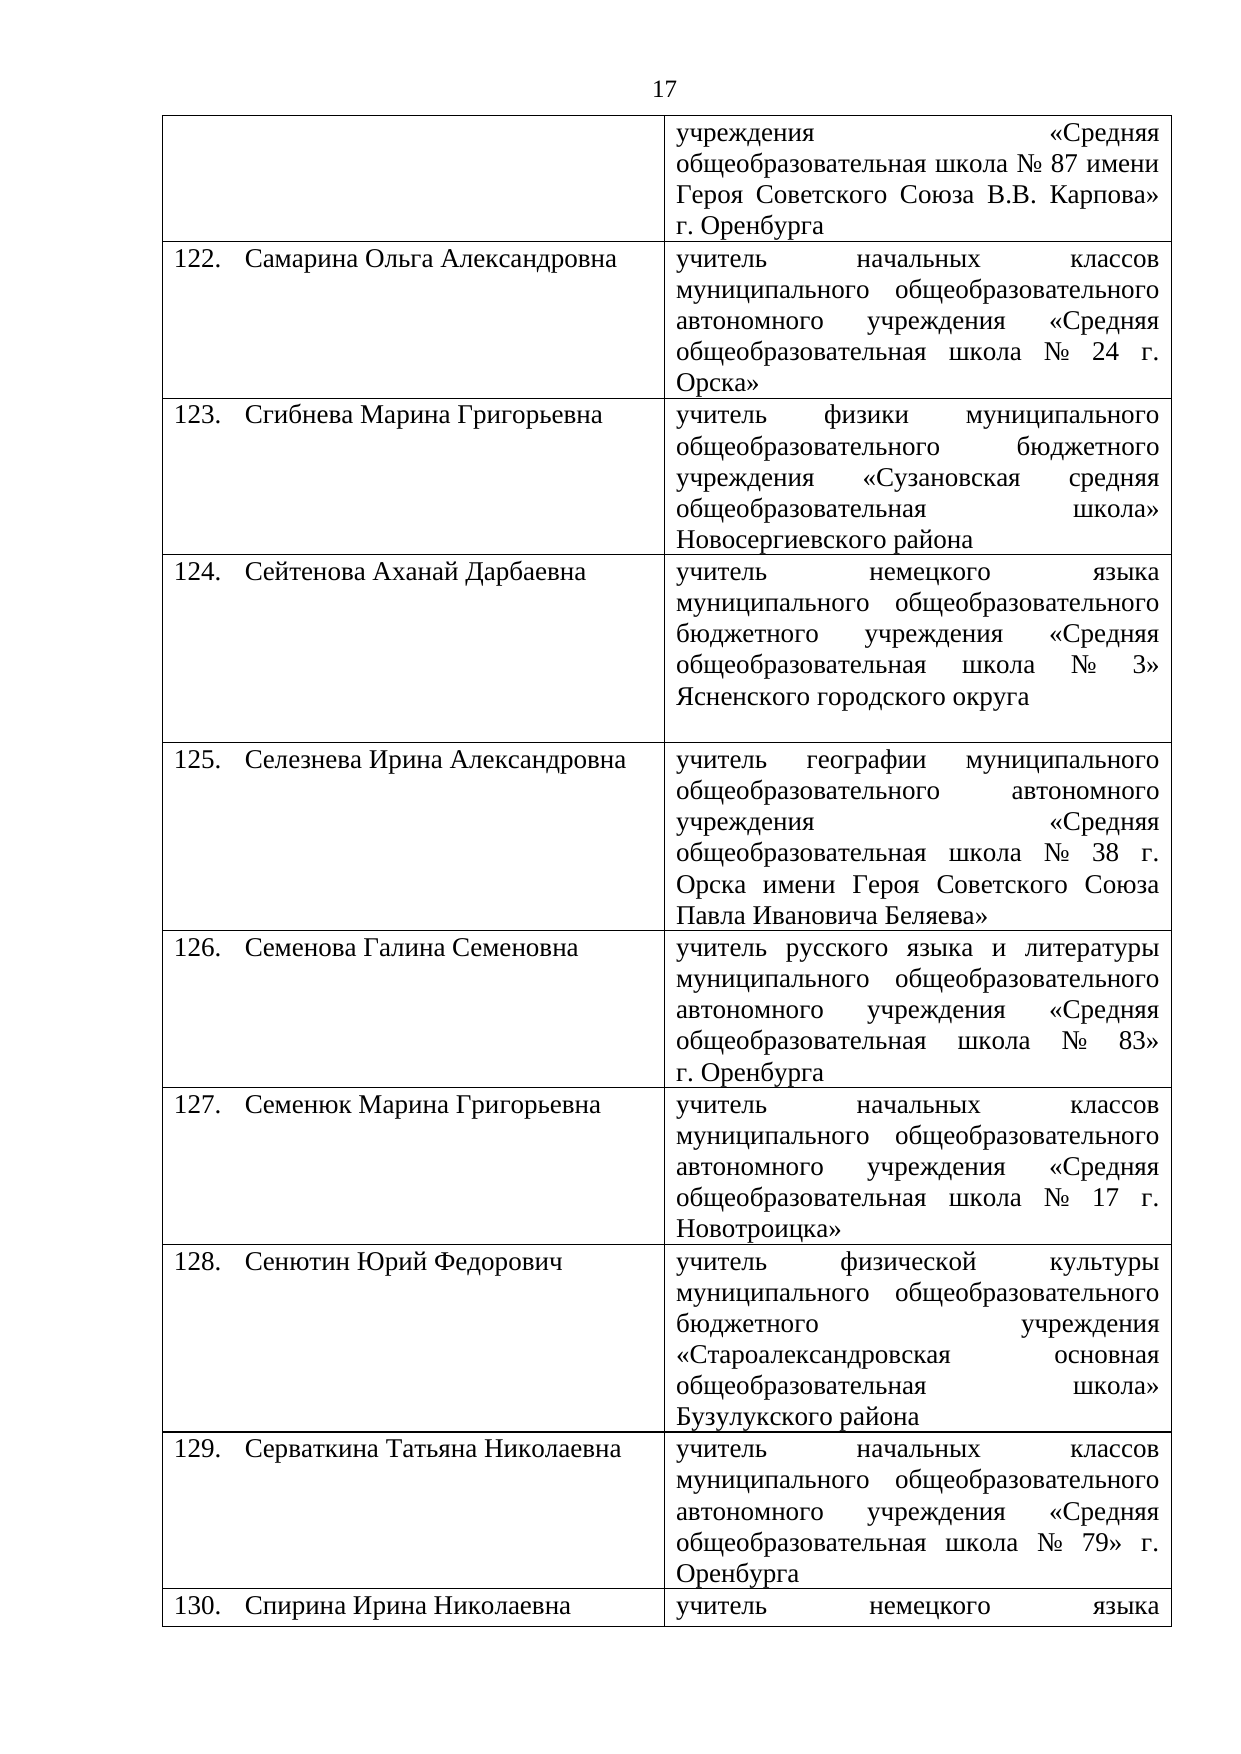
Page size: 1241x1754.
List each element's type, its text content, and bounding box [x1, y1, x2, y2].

table_cell Селезнева Ирина Александровна [233, 743, 664, 930]
table_cell [163, 743, 233, 930]
table_cell учитель физической культуры муниципального общеобразовательного бюджетного учреждения «Староалександровская основная общеобразовательная школа» Бузулукского района [665, 1245, 1171, 1431]
table_cell [163, 1433, 233, 1588]
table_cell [233, 1589, 664, 1626]
table_cell учитель начальных классов муниципального общеобразовательного автономного учреждения «Средняя общеобразовательная школа № 24 г. Орска» [665, 242, 1171, 397]
table_cell учитель начальных классов муниципального общеобразовательного автономного учреждения «Средняя общеобразовательная школа № 17 г. Новотроицка» [665, 1088, 1171, 1243]
table_cell [163, 242, 233, 397]
table_cell учитель начальных классов муниципального общеобразовательного автономного учреждения «Средняя общеобразовательная школа № 79» г. Оренбурга [665, 1433, 1171, 1588]
table_cell [163, 1088, 233, 1243]
table_cell учитель географии муниципального общеобразовательного автономного учреждения «Средняя общеобразовательная школа № 38 г. Орска имени Героя Советского Союза Павла Ивановича Беляева» [665, 743, 1171, 930]
table_cell учитель физики муниципального общеобразовательного бюджетного учреждения «Сузановская средняя общеобразовательная школа» Новосергиевского района [665, 399, 1171, 554]
table_cell [163, 931, 233, 1087]
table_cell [665, 1589, 1171, 1626]
table_cell [163, 399, 233, 554]
table_cell Сгибнева Марина Григорьевна [233, 399, 664, 554]
table_cell [163, 1245, 233, 1431]
table_cell Серваткина Татьяна Николаевна [233, 1433, 664, 1588]
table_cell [233, 116, 664, 241]
table_cell учитель русского языка и литературы муниципального общеобразовательного автономного учреждения «Средняя общеобразовательная школа № 83» г. Оренбурга [665, 931, 1171, 1087]
table_cell Сейтенова Аханай Дарбаевна [233, 555, 664, 742]
table_cell учитель немецкого языка муниципального общеобразовательного бюджетного учреждения «Средняя общеобразовательная школа № 3» Ясненского городского округа [665, 555, 1171, 742]
table_cell Семенова Галина Семеновна [233, 931, 664, 1087]
table_cell [163, 1589, 233, 1626]
table_cell Семенюк Марина Григорьевна [233, 1088, 664, 1243]
table_cell [163, 116, 233, 241]
table_cell Сенютин Юрий Федорович [233, 1245, 664, 1431]
table_cell Самарина Ольга Александровна [233, 242, 664, 397]
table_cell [665, 116, 1171, 241]
table_cell [163, 555, 233, 742]
